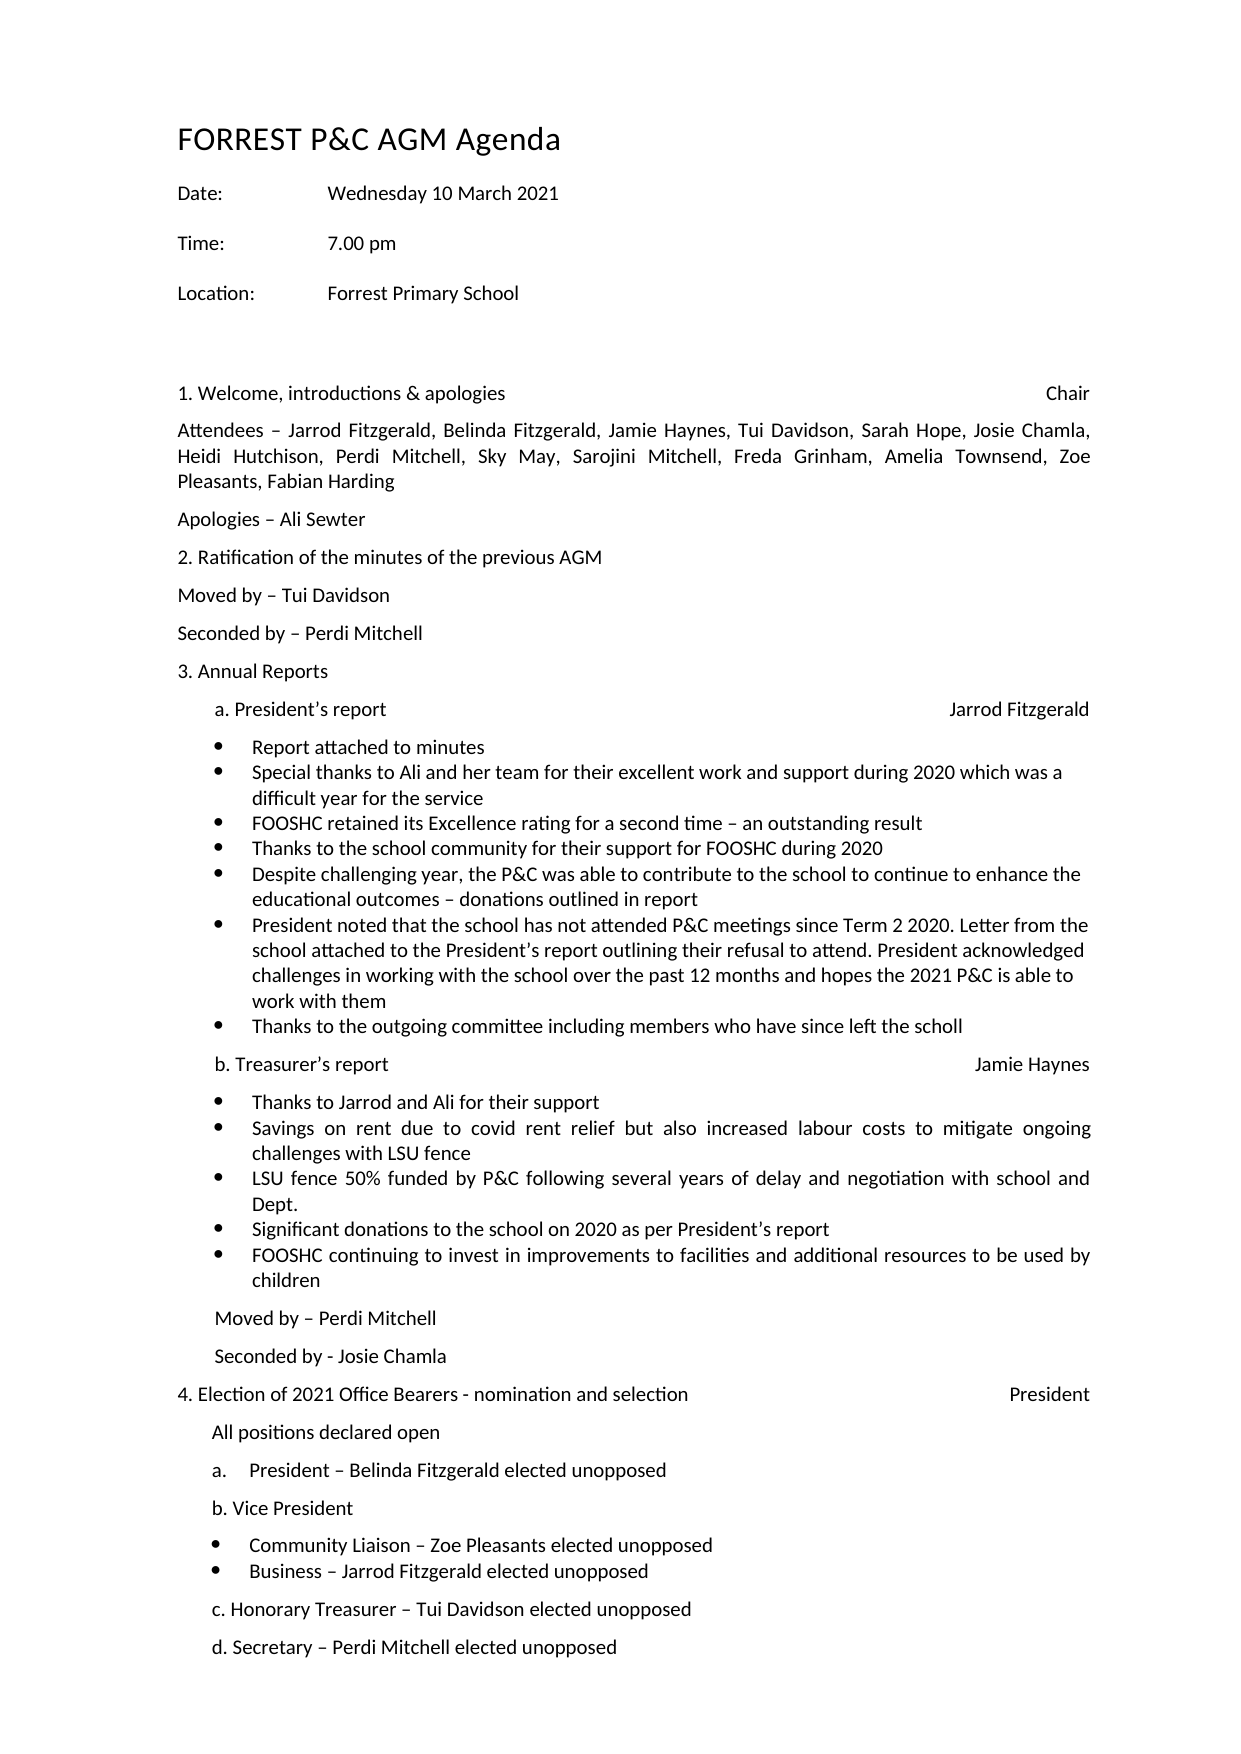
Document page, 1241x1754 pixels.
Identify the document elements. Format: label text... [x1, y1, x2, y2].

text Seconded by – Perdi Mitchell [177, 620, 1092, 646]
text b. Treasurer’s report Jamie Haynes [214, 1051, 1092, 1077]
list President noted that the school has not attended P&C meetings since Term 2 2020. Letter from the school attached to the President’s report outlining their refusal to attend. President acknowledged challenges in working with the school over the past 12 months and hopes the 2021 P&C is able to work with them [214, 912, 1092, 1013]
list President – Belinda Fitzgerald elected unopposed [212, 1457, 1092, 1482]
text d. Secretary – Perdi Mitchell elected unopposed [212, 1634, 1092, 1659]
text 2. Ratification of the minutes of the previous AGM [177, 544, 1092, 570]
text 1. Welcome, introductions & apologies Chair [177, 380, 1092, 405]
text Apologies – Ali Sewter [177, 506, 1092, 532]
list LSU fence 50% funded by P&C following several years of delay and negotiation with school and Dept. [214, 1166, 1092, 1216]
title FORREST P&C AGM Agenda [177, 118, 1092, 159]
list Thanks to Jarrod and Ali for their support [214, 1089, 1092, 1115]
list Community Liaison – Zoe Pleasants elected unopposed [212, 1533, 1092, 1558]
text Date: Wednesday 10 March 2021 [177, 180, 1092, 205]
text All positions declared open [212, 1419, 1092, 1444]
text c. Honorary Treasurer – Tui Davidson elected unopposed [212, 1596, 1092, 1621]
list Savings on rent due to covid rent relief but also increased labour costs to mitigate ongoing challenges with LSU fence [214, 1115, 1092, 1166]
text Moved by – Perdi Mitchell [214, 1305, 1092, 1331]
list Significant donations to the school on 2020 as per President’s report [214, 1216, 1092, 1242]
text Location: Forrest Primary School [177, 280, 1092, 305]
list Special thanks to Ali and her team for their excellent work and support during 2020 which was a difficult year for the service [214, 759, 1092, 810]
text b. Vice President [212, 1495, 1092, 1520]
text Time: 7.00 pm [177, 230, 1092, 255]
list Report attached to minutes [214, 734, 1092, 759]
text a. President’s report Jarrod Fitzgerald [214, 696, 1092, 721]
list FOOSHC retained its Excellence rating for a second time – an outstanding result [214, 810, 1092, 836]
text Moved by – Tui Davidson [177, 582, 1092, 608]
list FOOSHC continuing to invest in improvements to facilities and additional resources to be used by children [214, 1242, 1092, 1293]
list Thanks to the school community for their support for FOOSHC during 2020 [214, 836, 1092, 861]
text Attendees – Jarrod Fitzgerald, Belinda Fitzgerald, Jamie Haynes, Tui Davidson, Sarah Hope, Josie Chamla, Heidi Hutchison, Perdi Mitchell, Sky May, Sarojini Mitchell, Freda Grinham, Amelia Townsend, Zoe Pleasants, Fabian Harding [177, 418, 1092, 494]
list Business – Jarrod Fitzgerald elected unopposed [212, 1558, 1092, 1583]
text 3. Annual Reports [177, 658, 1092, 683]
list Despite challenging year, the P&C was able to contribute to the school to continue to enhance the educational outcomes – donations outlined in report [214, 861, 1092, 912]
list Thanks to the outgoing committee including members who have since left the scholl [214, 1013, 1092, 1039]
text Seconded by - Josie Chamla [214, 1343, 1092, 1368]
text 4. Election of 2021 Office Bearers - nomination and selection President [177, 1381, 1092, 1406]
